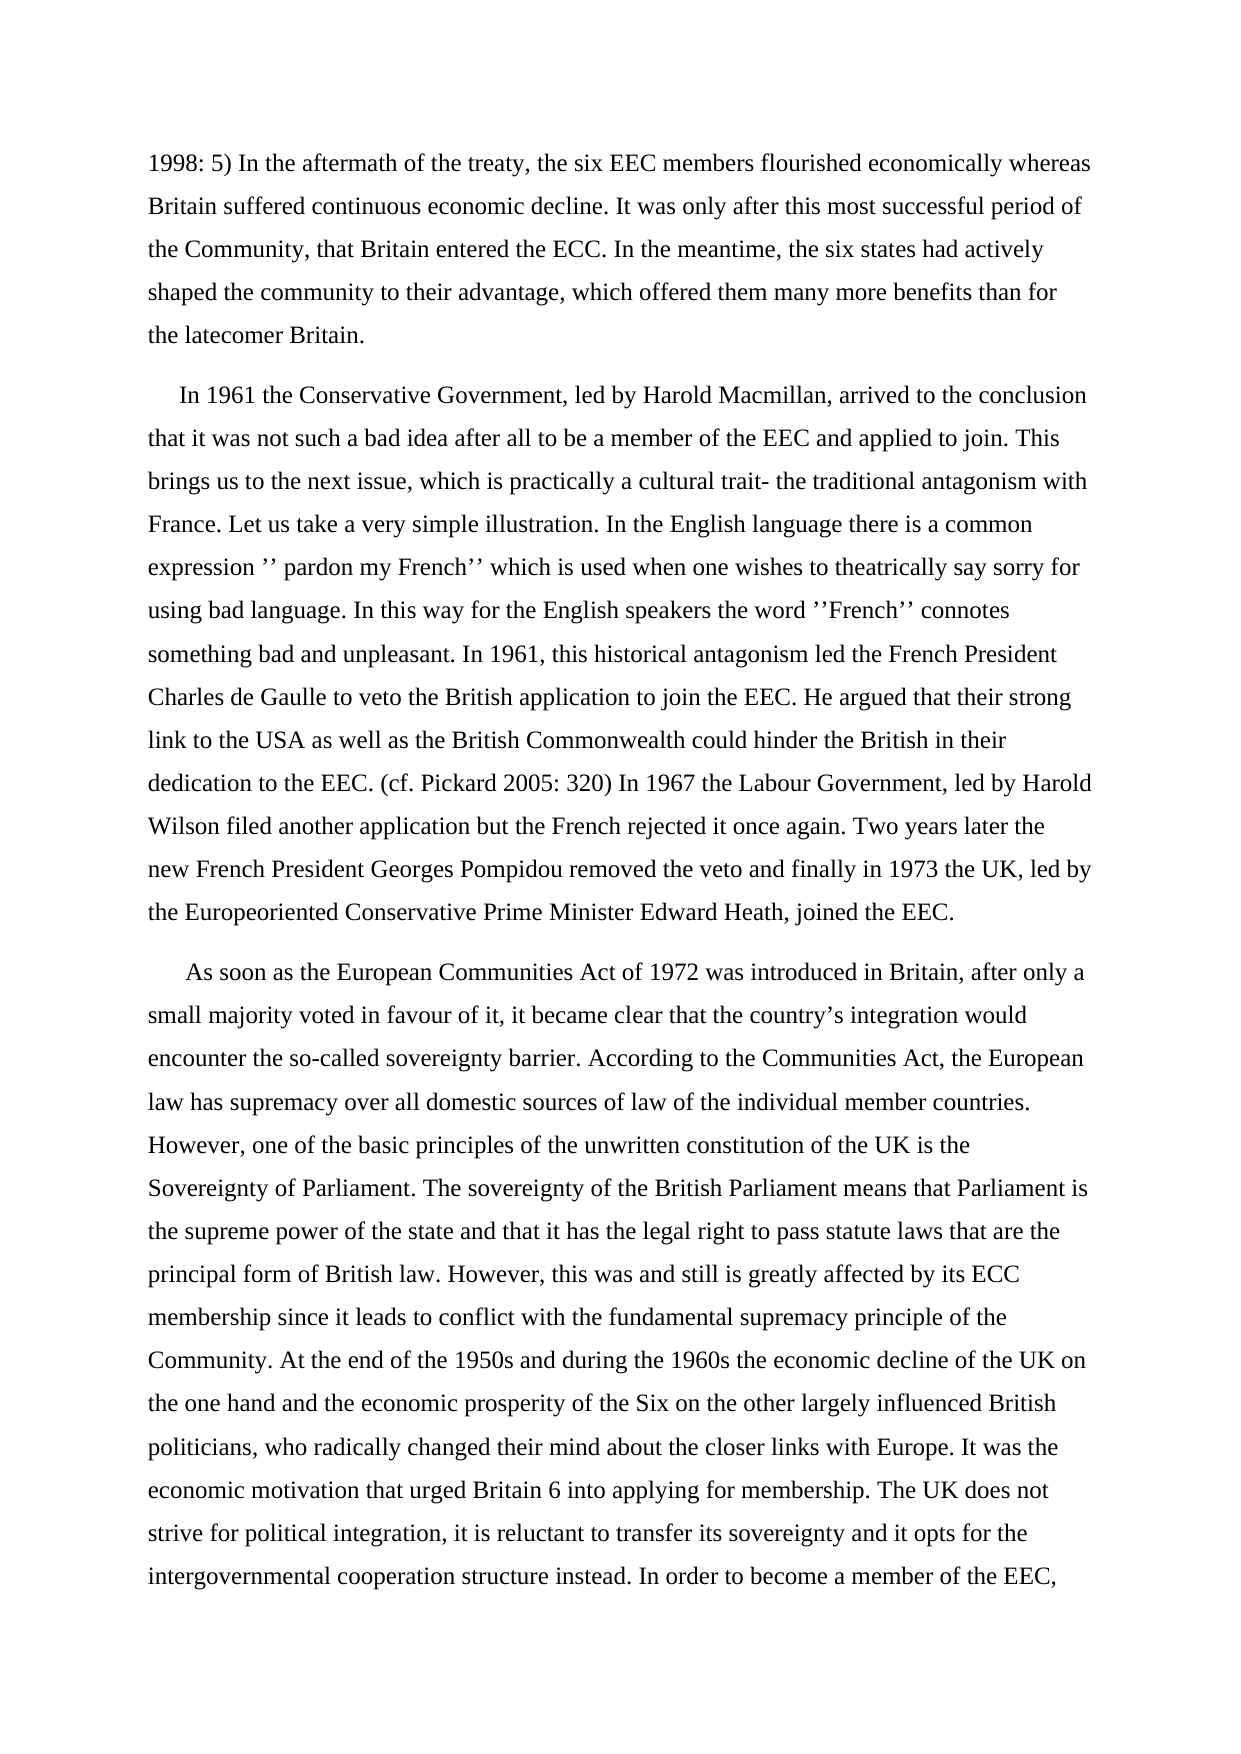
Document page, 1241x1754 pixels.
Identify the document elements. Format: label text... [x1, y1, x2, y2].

text In 1961 the Conservative Government, led by Harold Macmillan, arrived to the conclusion that it was not such a bad idea after all to be a member of the EEC and applied to join. This brings us to the next issue, which is practically a cultural trait- the traditional antagonism with France. Let us take a very simple illustration. In the English language there is a common expression ’’ pardon my French’’ which is used when one wishes to theatrically say sorry for using bad language. In this way for the English speakers the word ’’French’’ connotes something bad and unpleasant. In 1961, this historical antagonism led the French President Charles de Gaulle to veto the British application to join the EEC. He argued that their strong link to the USA as well as the British Commonwealth could hinder the British in their dedication to the EEC. (cf. Pickard 2005: 320) In 1967 the Labour Government, led by Harold Wilson filed another application but the French rejected it once again. Two years later the new French President Georges Pompidou removed the veto and finally in 1973 the UK, led by the Europeoriented Conservative Prime Minister Edward Heath, joined the EEC. [148, 380, 1093, 926]
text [148, 148, 1093, 349]
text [148, 957, 1093, 1590]
